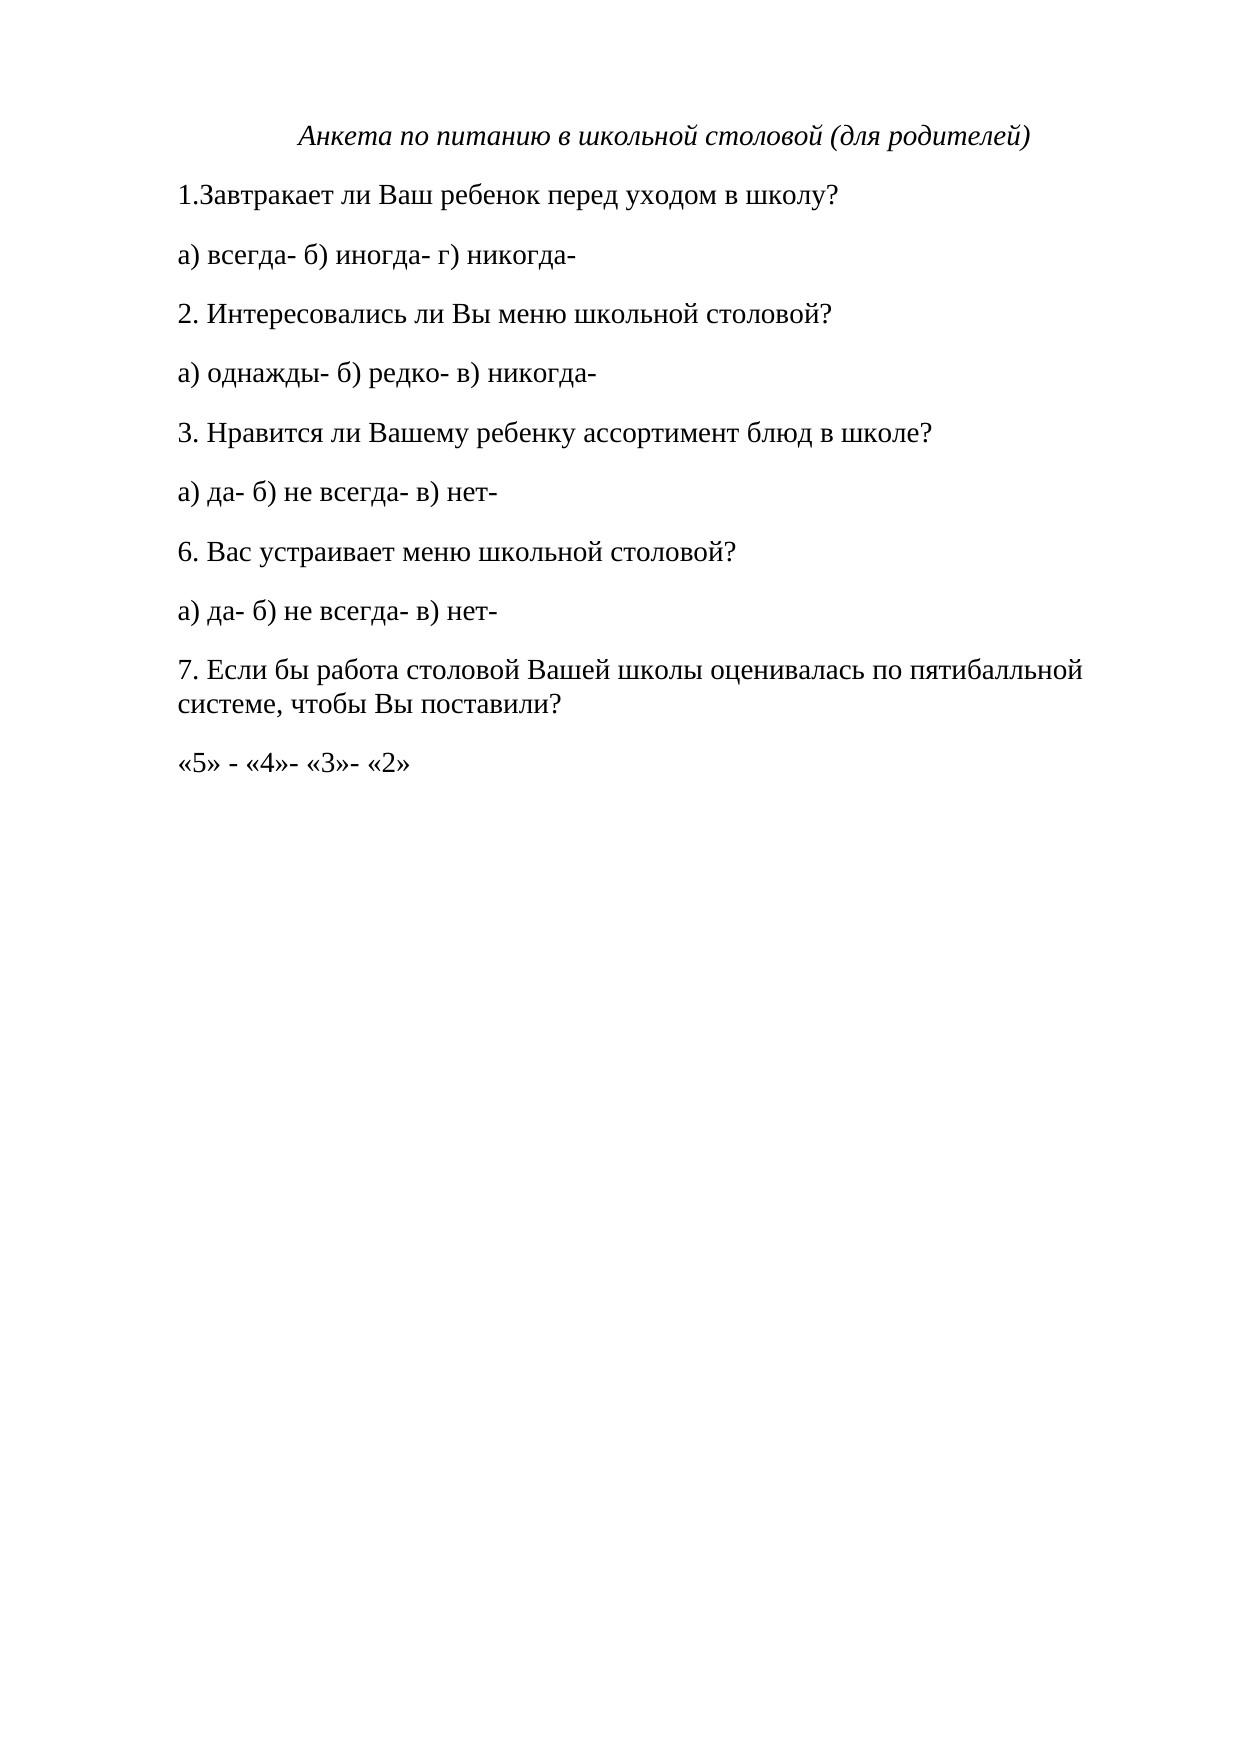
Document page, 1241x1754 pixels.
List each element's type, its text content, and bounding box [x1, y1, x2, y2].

text 1.Завтракает ли Ваш ребенок перед уходом в школу? [177, 177, 1152, 211]
text 2. Интересовались ли Вы меню школьной столовой? [177, 296, 1152, 330]
text а) да- б) не всегда- в) нет- [177, 474, 1152, 508]
text «5» - «4»- «3»- «2» [177, 745, 1152, 779]
text 6. Вас устраивает меню школьной столовой? [177, 534, 1152, 567]
text 3. Нравится ли Вашему ребенку ассортимент блюд в школе? [177, 415, 1152, 448]
text Анкета по питанию в школьной столовой (для родителей) [177, 118, 1152, 152]
text а) да- б) не всегда- в) нет- [177, 593, 1152, 627]
text 7. Если бы работа столовой Вашей школы оценивалась по пятибалльной системе, чтобы Вы поставили? [177, 652, 1152, 719]
text а) всегда- б) иногда- г) никогда- [177, 237, 1152, 270]
text а) однажды- б) редко- в) никогда- [177, 356, 1152, 389]
